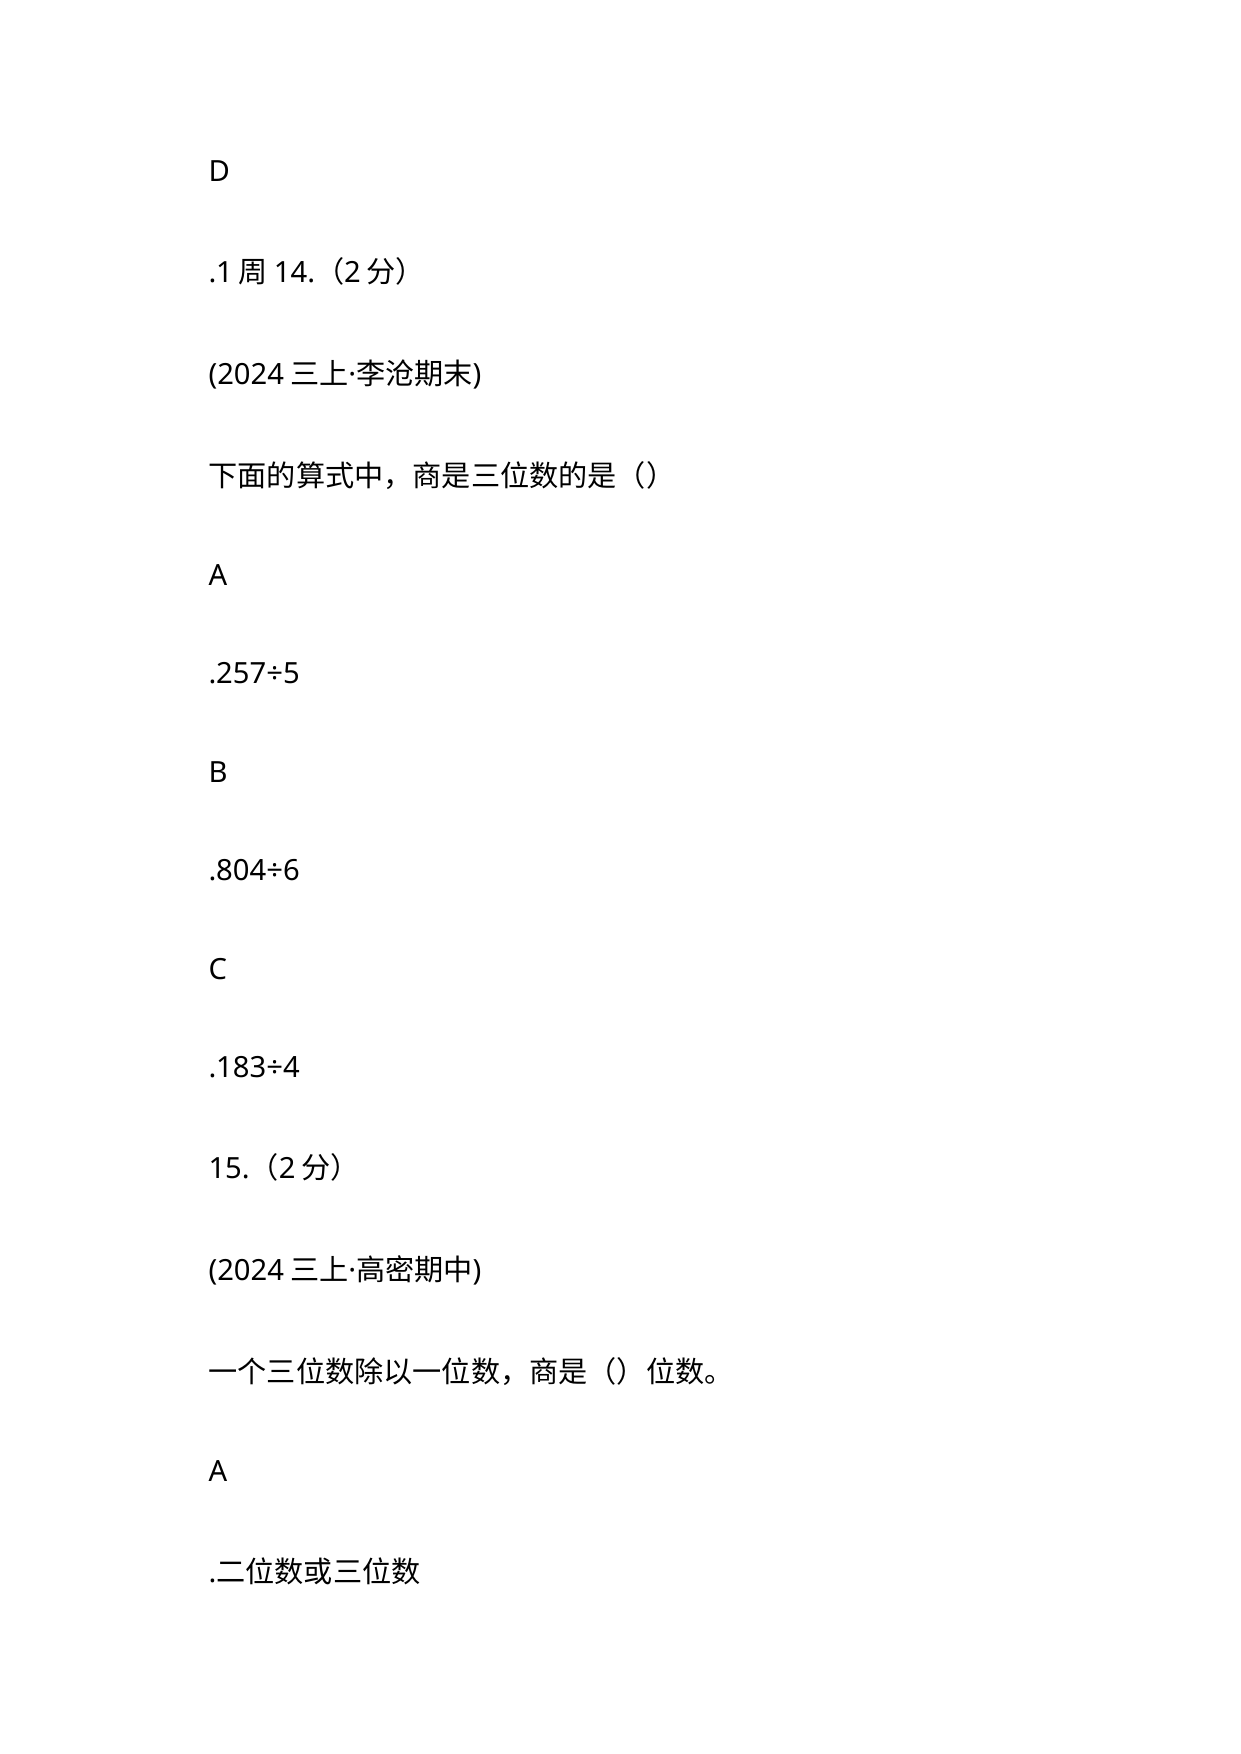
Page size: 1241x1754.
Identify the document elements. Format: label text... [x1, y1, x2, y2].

text .804÷6 [150, 849, 1090, 889]
text B [150, 751, 1090, 791]
text .二位数或三位数 [150, 1549, 1090, 1591]
text .183÷4 [150, 1046, 1090, 1086]
text 一个三位数除以一位数，商是（）位数。 [150, 1349, 1090, 1391]
text C [150, 948, 1090, 988]
text .257÷5 [150, 653, 1090, 692]
text 下面的算式中，商是三位数的是（） [150, 452, 1090, 495]
text D [150, 150, 1090, 190]
text (2024三上·高密期中) [150, 1247, 1090, 1289]
text A [150, 554, 1090, 594]
text .1周14.（2分） [150, 248, 1090, 291]
text (2024三上·李沧期末) [150, 350, 1090, 393]
text 15.（2分） [150, 1145, 1090, 1187]
text A [150, 1451, 1090, 1490]
